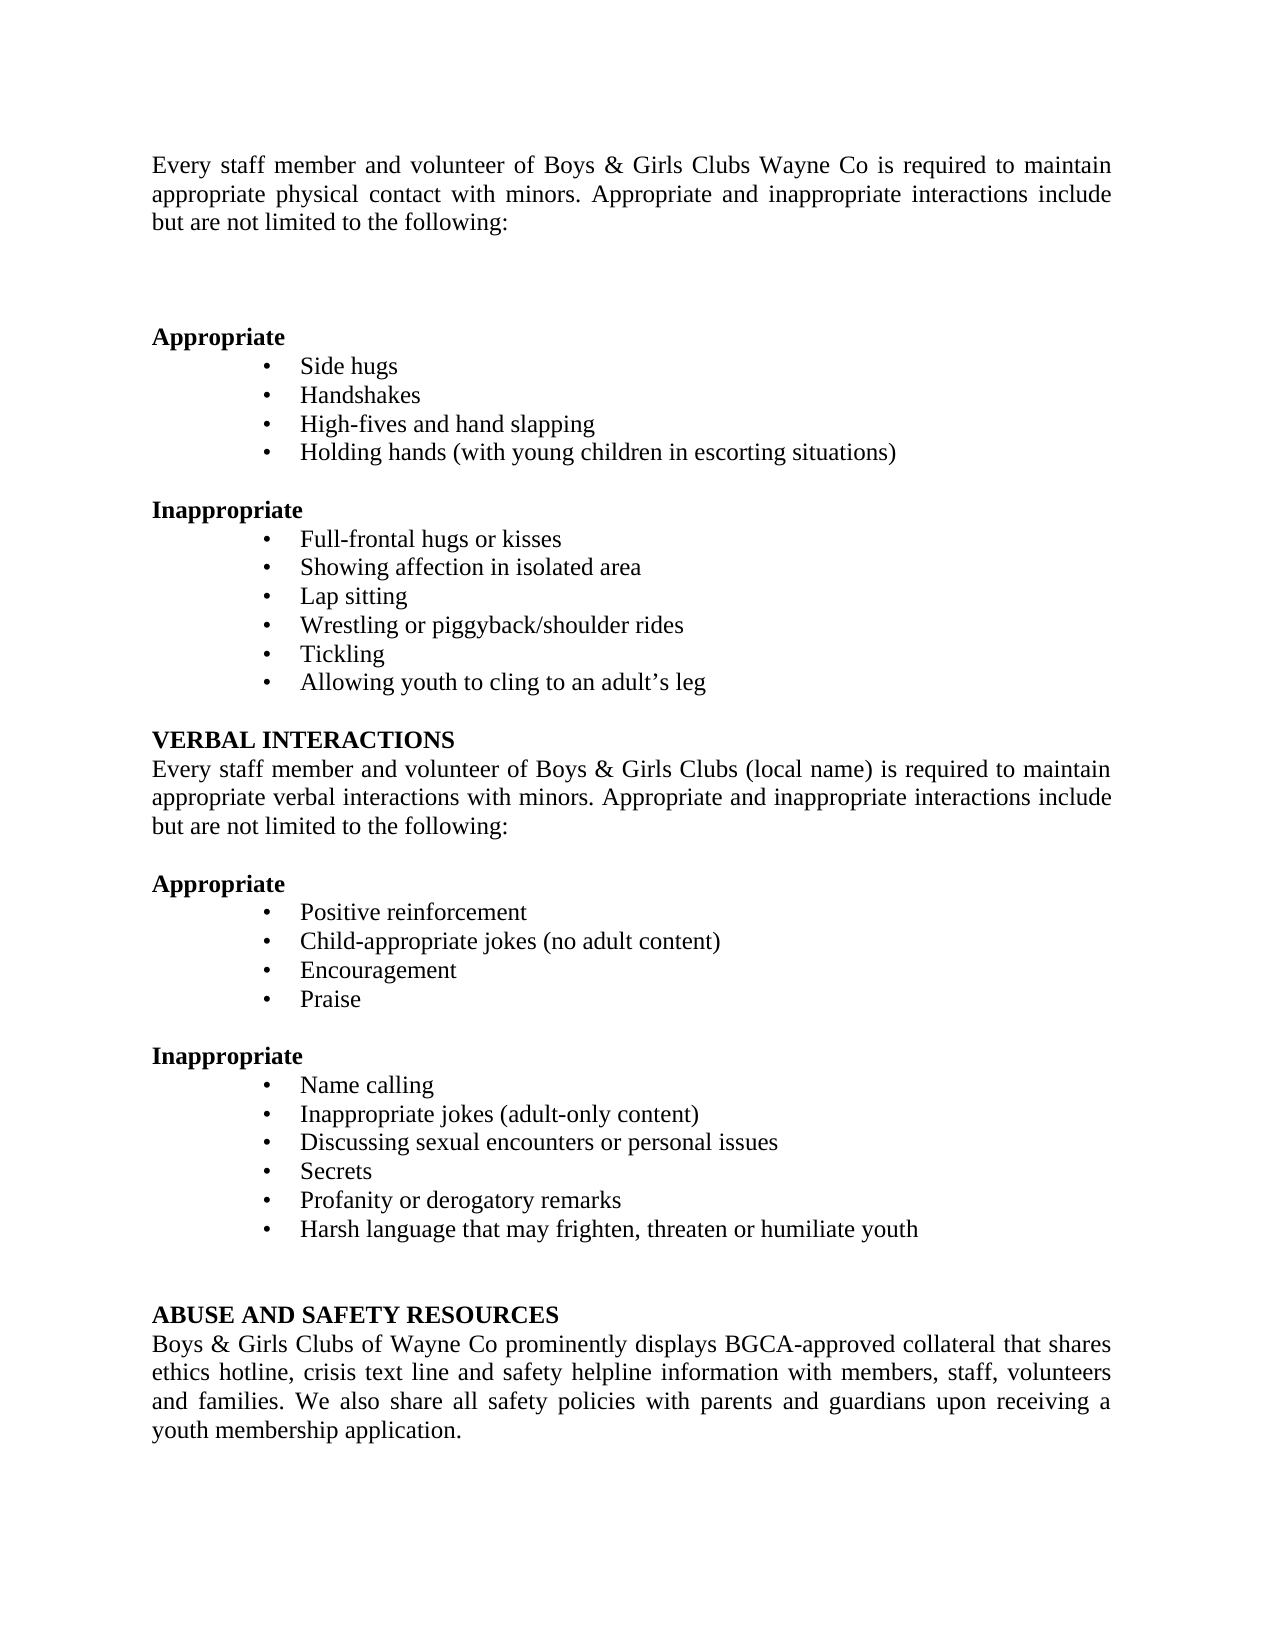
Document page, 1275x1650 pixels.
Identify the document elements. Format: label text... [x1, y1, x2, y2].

list Full-frontal hugs or kisses [262, 524, 1112, 552]
list Secrets [262, 1156, 1112, 1185]
list Side hugs [262, 351, 1112, 380]
list Profanity or derogatory remarks [262, 1185, 1112, 1214]
list Handshakes [262, 380, 1112, 409]
text Boys & Girls Clubs of Wayne Co prominently displays BGCA-approved collateral that shares ethics hotline, crisis text line and safety helpline information with members, staff, volunteers and families. We also share all safety policies with parents and guardians upon receiving a youth membership application. [152, 1329, 1112, 1444]
list Holding hands (with young children in escorting situations) [262, 437, 1112, 466]
list Tickling [262, 639, 1112, 667]
text Appropriate [152, 869, 1112, 897]
list High-fives and hand slapping [262, 409, 1112, 437]
list Allowing youth to cling to an adult’s leg [262, 667, 1112, 696]
text VERBAL INTERACTIONS [152, 725, 1112, 754]
list Harsh language that may frighten, threaten or humiliate youth [262, 1214, 1112, 1242]
text Every staff member and volunteer of Boys & Girls Clubs Wayne Co is required to maintain appropriate physical contact with minors. Appropriate and inappropriate interactions include but are not limited to the following: [152, 150, 1112, 236]
list Positive reinforcement [262, 897, 1112, 926]
list Discussing sexual encounters or personal issues [262, 1127, 1112, 1156]
list Showing affection in isolated area [262, 552, 1112, 581]
text Inappropriate [152, 495, 1112, 524]
list Lap sitting [262, 581, 1112, 610]
list Child-appropriate jokes (no adult content) [262, 926, 1112, 955]
text Appropriate [152, 322, 1112, 351]
text Inappropriate [152, 1041, 1112, 1070]
text Every staff member and volunteer of Boys & Girls Clubs (local name) is required to maintain appropriate verbal interactions with minors. Appropriate and inappropriate interactions include but are not limited to the following: [152, 754, 1112, 840]
list Inappropriate jokes (adult-only content) [262, 1099, 1112, 1127]
list Name calling [262, 1070, 1112, 1099]
list Praise [262, 984, 1112, 1012]
text ABUSE AND SAFETY RESOURCES [152, 1300, 1112, 1329]
list Wrestling or piggyback/shoulder rides [262, 610, 1112, 639]
list Encouragement [262, 955, 1112, 984]
